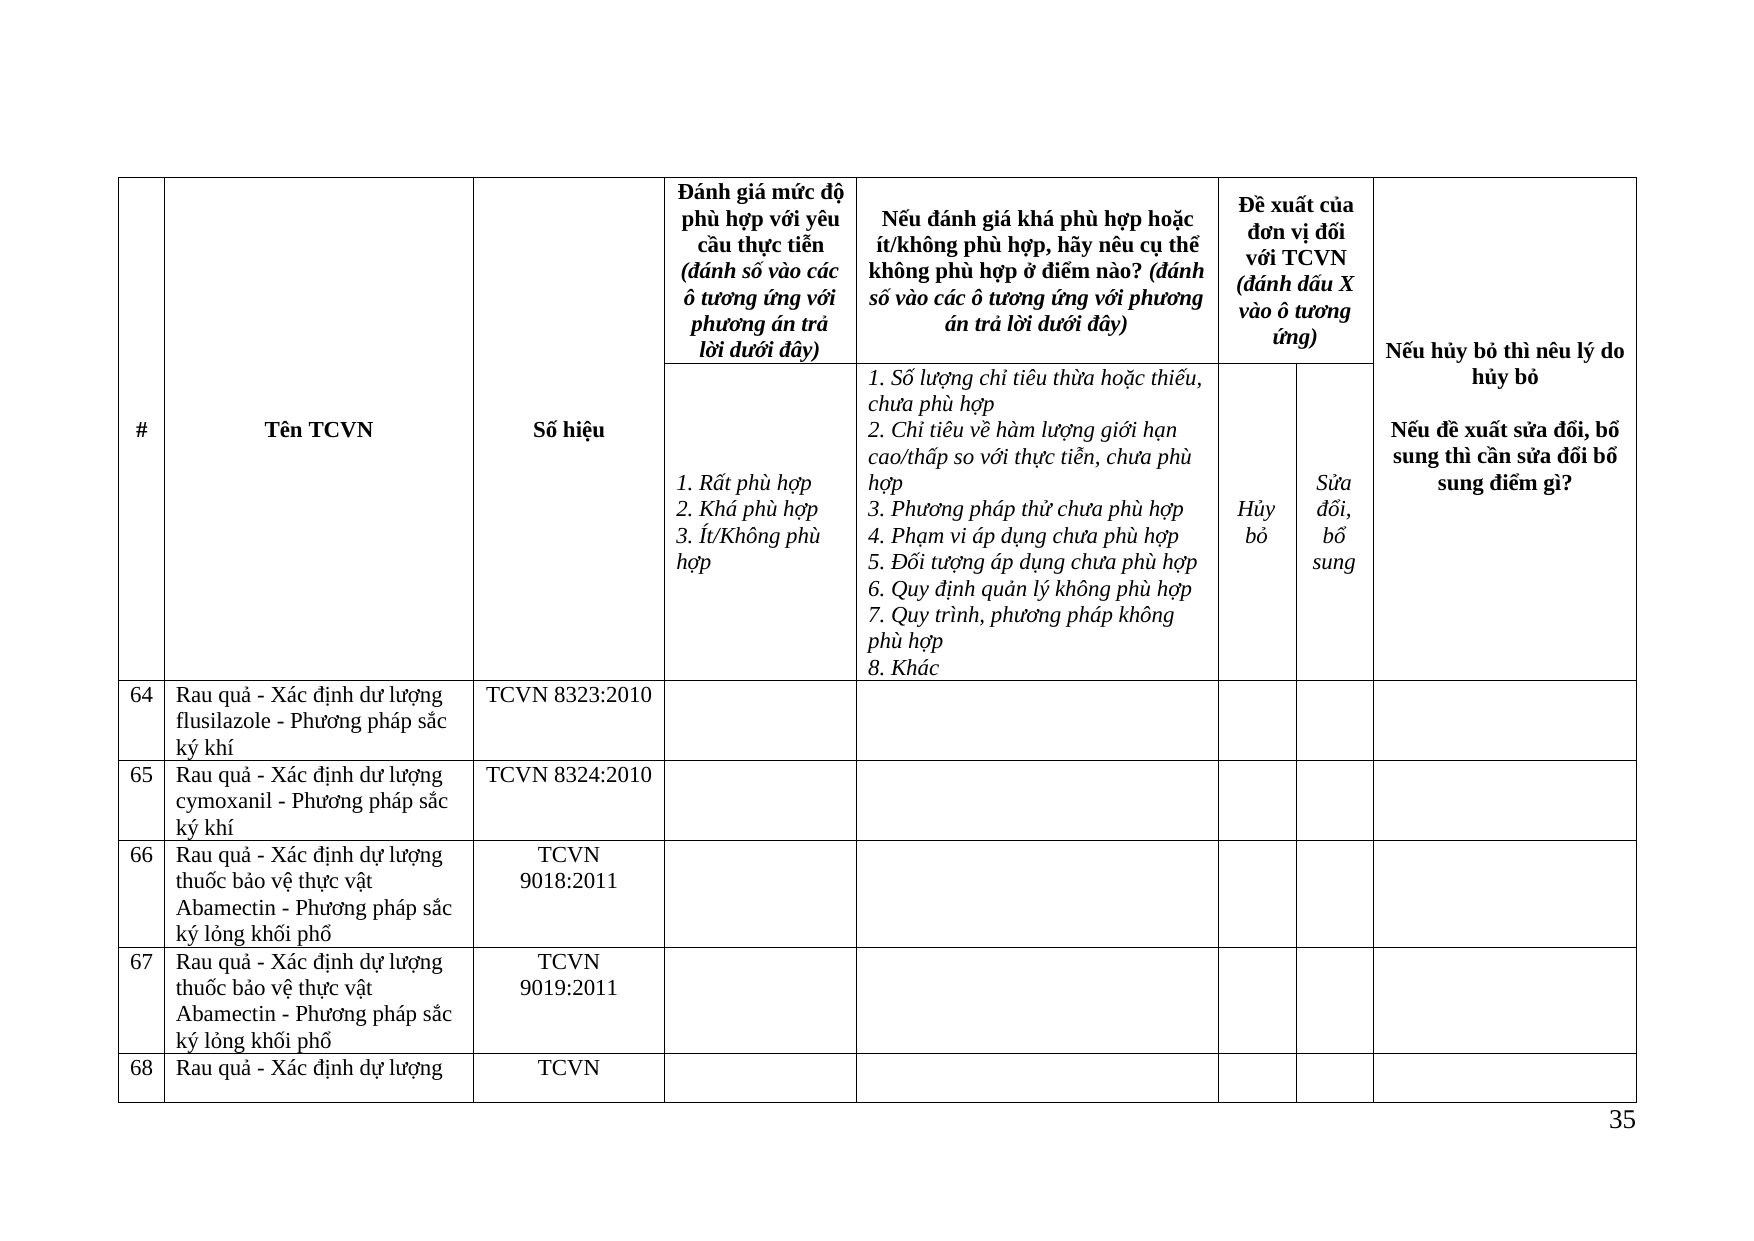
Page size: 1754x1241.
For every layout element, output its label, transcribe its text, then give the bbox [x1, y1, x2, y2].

table_cell [665, 1054, 856, 1102]
table_cell 66 [119, 841, 164, 947]
table_cell Rau quả - Xác định dự lượng thuốc bảo vệ thực vật Abamectin - Phương pháp sắc ký lỏng khối phổ [165, 1054, 473, 1102]
table_cell [1374, 841, 1636, 947]
table_header Nếu hủy bỏ thì nêu lý do hủy bỏ Nếu đề xuất sửa đổi, bổ sung thì cần sửa đổi bổ sung điểm gì? [1374, 178, 1636, 680]
table_cell 67 [119, 948, 164, 1053]
table_cell TCVN 8324:2010 [474, 761, 664, 840]
table_cell [857, 1054, 1218, 1102]
table_cell [1297, 1054, 1373, 1102]
table_cell 1. Số lượng chỉ tiêu thừa hoặc thiếu, chưa phù hợp 2. Chỉ tiêu về hàm lượng giới hạn cao/thấp so với thực tiễn, chưa phù hợp 3. Phương pháp thử chưa phù hợp 4. Phạm vi áp dụng chưa phù hợp 5. Đối tượng áp dụng chưa phù hợp 6. Quy định quản lý không phù hợp 7. Quy trình, phương pháp không phù hợp 8. Khác [857, 364, 1218, 680]
table_cell [1297, 761, 1373, 840]
table_header Tên TCVN [165, 178, 473, 680]
table_cell [1219, 761, 1296, 840]
table_cell [1219, 681, 1296, 760]
table_cell TCVN 9019:2011 [474, 948, 664, 1053]
table_header # [119, 178, 164, 680]
table_cell 68 [119, 1054, 164, 1102]
table_cell Hủy bỏ [1219, 364, 1296, 680]
table_cell [665, 841, 856, 947]
table_cell [857, 841, 1218, 947]
table_cell [665, 761, 856, 840]
table_cell [1219, 841, 1296, 947]
table_cell [1297, 948, 1373, 1053]
table_cell [665, 948, 856, 1053]
table_cell 65 [119, 761, 164, 840]
table_cell [857, 948, 1218, 1053]
table_cell Rau quả - Xác định dư lượng flusilazole - Phương pháp sắc ký khí [165, 681, 473, 760]
table_header Đề xuất của đơn vị đối với TCVN (đánh dấu X vào ô tương ứng) [1219, 178, 1373, 363]
table_cell [1374, 681, 1636, 760]
table_cell [857, 681, 1218, 760]
table_header Số hiệu [474, 178, 664, 680]
table_cell [1374, 761, 1636, 840]
table_cell [1297, 841, 1373, 947]
table_cell Rau quả - Xác định dự lượng thuốc bảo vệ thực vật Abamectin - Phương pháp sắc ký lỏng khối phổ [165, 841, 473, 947]
table_cell [1374, 948, 1636, 1053]
table_header Nếu đánh giá khá phù hợp hoặc ít/không phù hợp, hãy nêu cụ thể không phù hợp ở điểm nào? (đánh số vào các ô tương ứng với phương án trả lời dưới đây) [857, 178, 1218, 363]
table_cell [1374, 1054, 1636, 1102]
table_cell Sửa đổi, bổ sung [1297, 364, 1373, 680]
table_cell Rau quả - Xác định dư lượng cymoxanil - Phương pháp sắc ký khí [165, 761, 473, 840]
table_cell [857, 761, 1218, 840]
table_header Đánh giá mức độ phù hợp với yêu cầu thực tiễn (đánh số vào các ô tương ứng với phương án trả lời dưới đây) [665, 178, 856, 363]
table_cell 1. Rất phù hợp 2. Khá phù hợp 3. Ít/Không phù hợp [665, 364, 856, 680]
table_cell TCVN 9018:2011 [474, 841, 664, 947]
table_cell [1219, 1054, 1296, 1102]
table_cell 64 [119, 681, 164, 760]
table_cell TCVN 9020:2011 [474, 1054, 664, 1102]
table_cell [1219, 948, 1296, 1053]
table_cell [1297, 681, 1373, 760]
table_cell [665, 681, 856, 760]
table_cell Rau quả - Xác định dự lượng thuốc bảo vệ thực vật Abamectin - Phương pháp sắc ký lỏng khối phổ [165, 948, 473, 1053]
table_cell TCVN 8323:2010 [474, 681, 664, 760]
